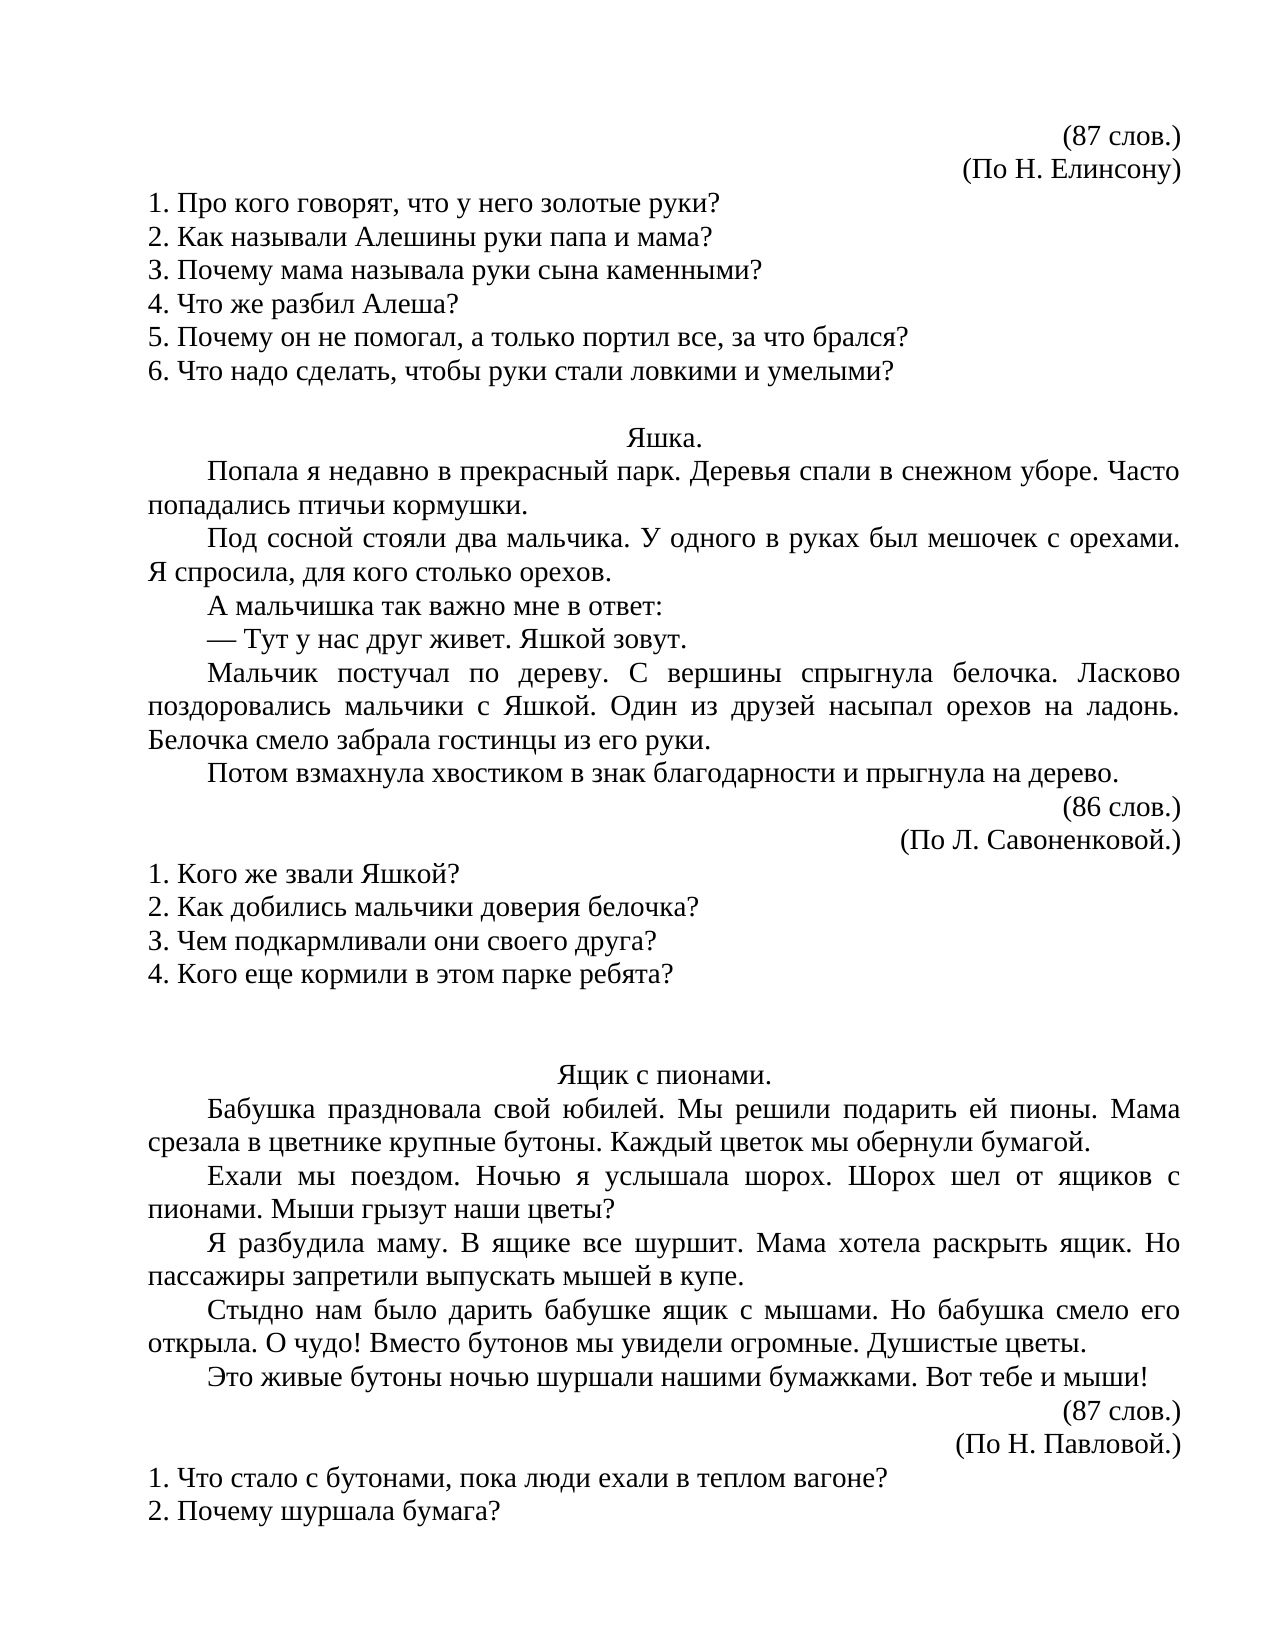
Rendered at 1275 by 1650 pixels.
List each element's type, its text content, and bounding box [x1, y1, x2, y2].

text Я разбудила маму. В ящике все шуршит. Мама хотела раскрыть ящик. Но пассажиры запретили выпускать мышей в купе. [148, 1225, 1181, 1292]
text 1. Кого же звали Яшкой? [148, 856, 1181, 889]
text Бабушка праздновала свой юбилей. Мы решили подарить ей пионы. Мама срезала в цветнике крупные бутоны. Каждый цветок мы обернули бумагой. [148, 1091, 1181, 1158]
text 4. Кого еще кормили в этом парке ребята? [148, 957, 1181, 990]
text Под сосной стояли два мальчика. У одного в руках был мешочек с орехами. Я спросила, для кого столько орехов. [148, 521, 1181, 588]
text З. Почему мама называла руки сына каменными? [148, 252, 1181, 286]
text (По Н. Павловой.) [148, 1426, 1181, 1460]
text 2. Почему шуршала бумага? [148, 1493, 1181, 1527]
text З. Чем подкармливали они своего друга? [148, 923, 1181, 957]
text Это живые бутоны ночью шуршали нашими бумажками. Вот тебе и мыши! [148, 1359, 1181, 1393]
text Попала я недавно в прекрасный парк. Деревья спали в снежном уборе. Часто попадались птичьи кормушки. [148, 453, 1181, 521]
text 2. Как добились мальчики доверия белочка? [148, 889, 1181, 923]
text Яшка. [148, 420, 1181, 453]
text Стыдно нам было дарить бабушке ящик с мышами. Но бабушка смело его открыла. О чудо! Вместо бутонов мы увидели огромные. Душистые цветы. [148, 1292, 1181, 1359]
text 1. Про кого говорят, что у него золотые руки? [148, 185, 1181, 219]
text (86 слов.) [148, 789, 1181, 822]
text Потом взмахнула хвостиком в знак благодарности и прыгнула на дерево. [148, 755, 1181, 789]
text Ехали мы поездом. Ночью я услышала шорох. Шорох шел от ящиков с пионами. Мыши грызут наши цветы? [148, 1158, 1181, 1225]
text Ящик с пионами. [148, 1057, 1181, 1091]
text 2. Как называли Алешины руки папа и мама? [148, 219, 1181, 252]
text (По Н. Елинсону) [148, 152, 1181, 185]
text (87 слов.) [148, 1393, 1181, 1426]
text Мальчик постучал по дереву. С вершины спрыгнула белочка. Ласково поздоровались мальчики с Яшкой. Один из друзей насыпал орехов на ладонь. Белочка смело забрала гостинцы из его руки. [148, 655, 1181, 755]
text 1. Что стало с бутонами, пока люди ехали в теплом вагоне? [148, 1460, 1181, 1493]
text — Тут у нас друг живет. Яшкой зовут. [148, 621, 1181, 655]
text 4. Что же разбил Алеша? [148, 286, 1181, 319]
text А мальчишка так важно мне в ответ: [148, 588, 1181, 621]
text 5. Почему он не помогал, а только портил все, за что брался? [148, 319, 1181, 353]
text (По Л. Савоненковой.) [148, 822, 1181, 856]
text 6. Что надо сделать, чтобы руки стали ловкими и умелыми? [148, 353, 1181, 386]
text (87 слов.) [148, 118, 1181, 152]
